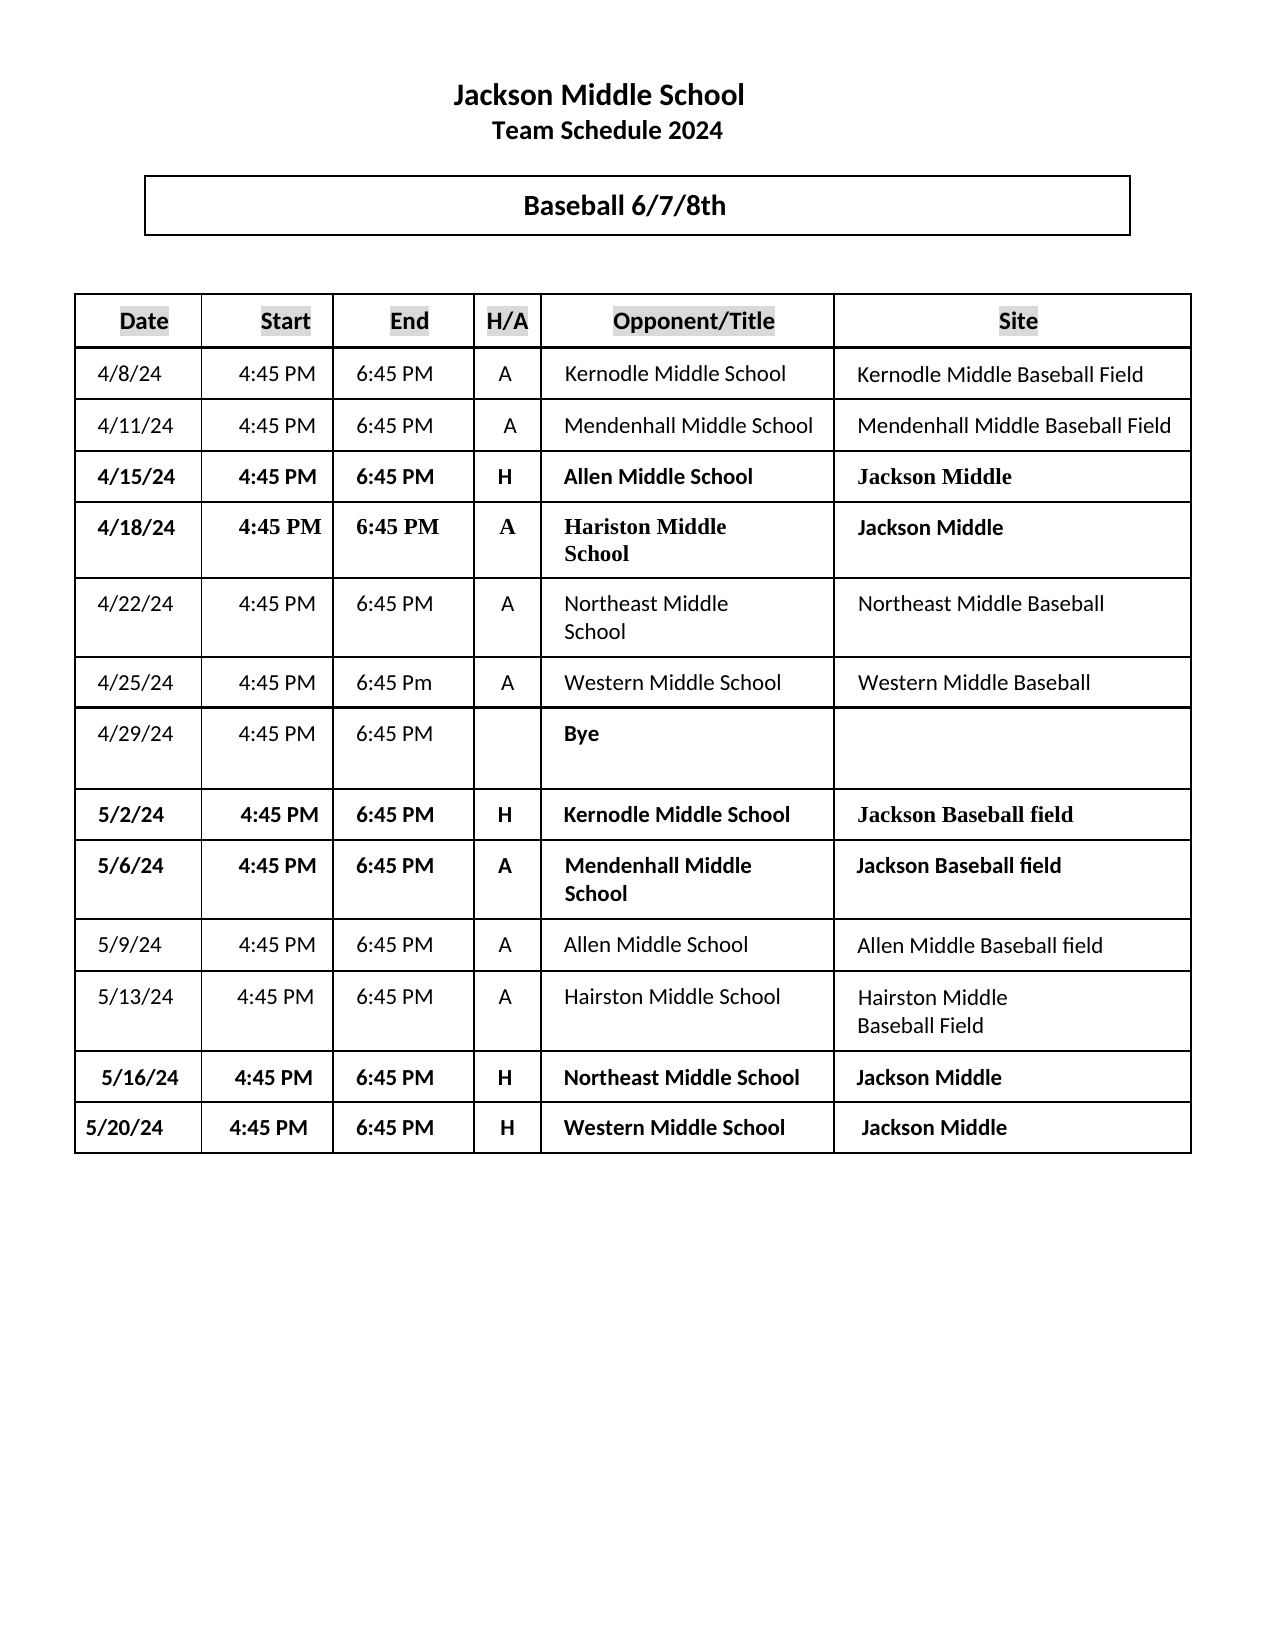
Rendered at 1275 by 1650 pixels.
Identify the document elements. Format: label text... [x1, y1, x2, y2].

table_cell 4:45 PM [202, 349, 332, 398]
table_cell Jackson Middle [835, 1103, 1190, 1152]
table_cell 4:45 PM [202, 452, 332, 501]
table_cell 6:45 Pm [334, 658, 473, 706]
table_cell Allen Middle School [542, 452, 833, 501]
table_cell 6:45 PM [334, 503, 473, 577]
table_cell A [475, 972, 540, 1050]
table_cell 6:45 PM [334, 841, 473, 918]
table_cell 6:45 PM [334, 400, 473, 450]
table_cell A [475, 658, 540, 706]
table_cell 4:45 PM [202, 790, 332, 839]
table_cell 4/11/24 [76, 400, 201, 450]
table_cell 4:45 PM [202, 841, 332, 918]
table_cell Kernodle Middle Baseball Field [835, 349, 1190, 398]
table_cell Jackson Baseball field [835, 841, 1190, 918]
table_cell Jackson Middle [835, 452, 1190, 501]
text Jackson Middle School [75, 75, 822, 113]
table_cell 4:45 PM [202, 709, 332, 788]
table_cell 5/9/24 [76, 920, 201, 969]
table_header Opponent/Title [542, 295, 833, 346]
table_cell 6:45 PM [334, 452, 473, 501]
table_cell 6:45 PM [334, 972, 473, 1050]
table_cell Hariston Middle School [542, 503, 833, 577]
table_cell 5/2/24 [76, 790, 201, 839]
table_cell Jackson Middle [835, 1052, 1190, 1101]
table_cell 4:45 PM [202, 503, 332, 577]
table_cell A [475, 841, 540, 918]
table_cell A [475, 400, 540, 450]
table_cell 4:45 PM [202, 658, 332, 706]
table_cell Western Middle School [542, 1103, 833, 1152]
table_cell Kernodle Middle School [542, 790, 833, 839]
table_cell 4/22/24 [76, 579, 201, 656]
table_cell 4:45 PM [202, 1103, 332, 1152]
table_cell 5/6/24 [76, 841, 201, 918]
table_cell Western Middle Baseball [835, 658, 1190, 706]
table_cell 6:45 PM [334, 579, 473, 656]
table_cell 6:45 PM [334, 790, 473, 839]
table_cell Northeast Middle School [542, 579, 833, 656]
table_cell 4/15/24 [76, 452, 201, 501]
table_cell 6:45 PM [334, 709, 473, 788]
table_header Site [835, 295, 1190, 346]
table_cell Mendenhall Middle School [542, 841, 833, 918]
table_cell A [475, 503, 540, 577]
table_cell A [475, 349, 540, 398]
text Team Schedule 2024 [75, 113, 822, 146]
table_cell [835, 709, 1190, 788]
table_cell Jackson Middle [835, 503, 1190, 577]
table_cell 4:45 PM [202, 579, 332, 656]
table_cell 4/8/24 [76, 349, 201, 398]
table_cell 4:45 PM [202, 920, 332, 969]
table_cell Kernodle Middle School [542, 349, 833, 398]
table_cell Northeast Middle School [542, 1052, 833, 1101]
table_cell H [475, 1052, 540, 1101]
table_cell 4/25/24 [76, 658, 201, 706]
table_cell 6:45 PM [334, 349, 473, 398]
table_cell 4/29/24 [76, 709, 201, 788]
table_cell Mendenhall Middle School [542, 400, 833, 450]
table_header H/A [475, 295, 540, 346]
table_header Date [76, 295, 201, 346]
table_cell A [475, 920, 540, 969]
table_cell 5/20/24 [76, 1103, 201, 1152]
table_cell 5/13/24 [76, 972, 201, 1050]
table_cell H [475, 452, 540, 501]
table_cell Western Middle School [542, 658, 833, 706]
table_cell 4:45 PM [202, 1052, 332, 1101]
table_cell [475, 709, 540, 788]
table_header Start [202, 295, 332, 346]
table_cell Hairston Middle Baseball Field [835, 972, 1190, 1050]
table_cell Allen Middle Baseball field [835, 920, 1190, 969]
table_cell 6:45 PM [334, 1052, 473, 1101]
table_header End [334, 295, 473, 346]
table_cell 4:45 PM [202, 400, 332, 450]
table_cell Hairston Middle School [542, 972, 833, 1050]
table_cell H [475, 1103, 540, 1152]
table_cell Bye [542, 709, 833, 788]
table_cell Allen Middle School [542, 920, 833, 969]
table_cell Mendenhall Middle Baseball Field [835, 400, 1190, 450]
table_cell Jackson Baseball field [835, 790, 1190, 839]
table_cell A [475, 579, 540, 656]
table_cell 4:45 PM [202, 972, 332, 1050]
table_cell 4/18/24 [76, 503, 201, 577]
table_cell 6:45 PM [334, 920, 473, 969]
table_cell Northeast Middle Baseball [835, 579, 1190, 656]
table_cell 6:45 PM [334, 1103, 473, 1152]
table_cell H [475, 790, 540, 839]
table_header Baseball 6/7/8th [146, 177, 1129, 233]
table_cell 5/16/24 [76, 1052, 201, 1101]
